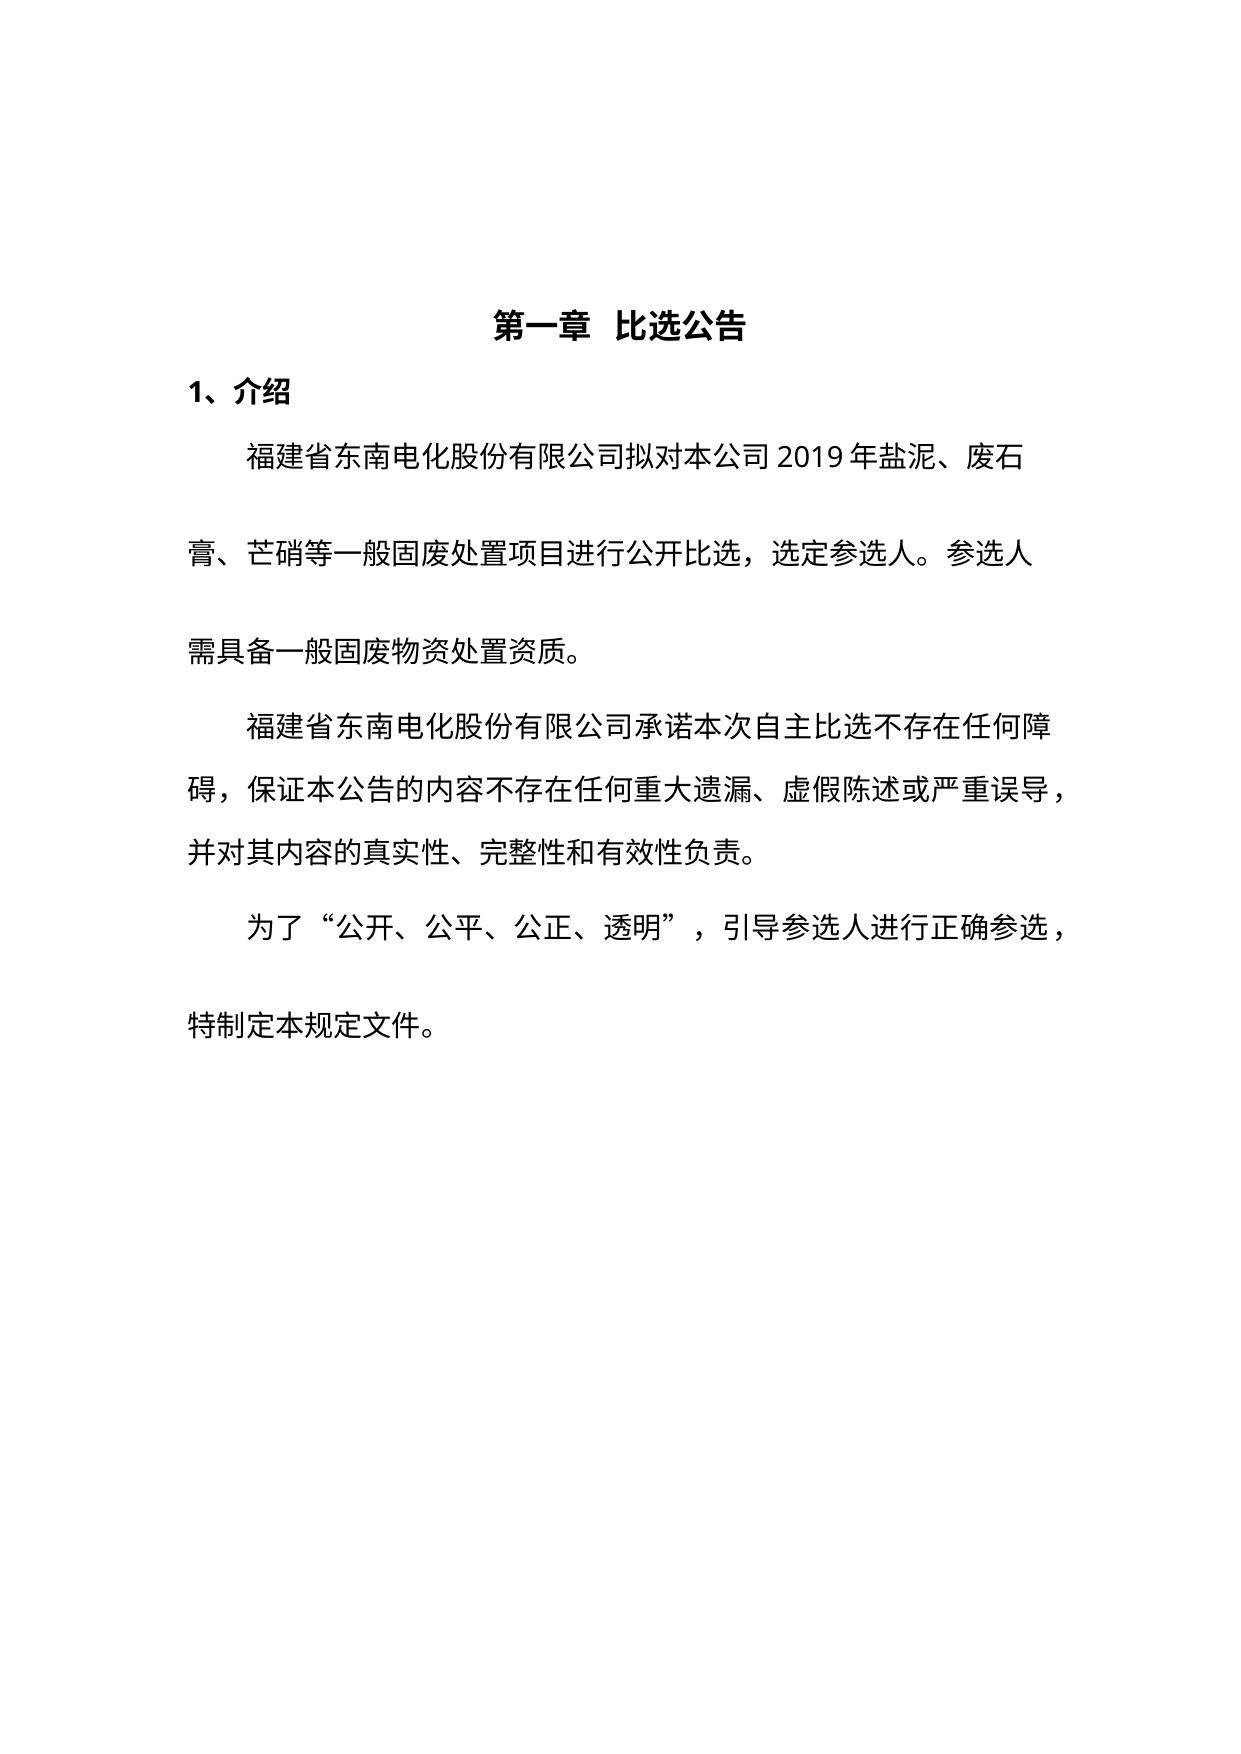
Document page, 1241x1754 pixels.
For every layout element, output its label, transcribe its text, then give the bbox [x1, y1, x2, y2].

text 1、介绍 [187, 357, 1053, 422]
text 为了“公开、公平、公正、透明”，引导参选人进行正确参选，特制定本规定文件。 [187, 893, 1053, 1056]
text 福建省东南电化股份有限公司承诺本次自主比选不存在任何障碍，保证本公告的内容不存在任何重大遗漏、虚假陈述或严重误导，并对其内容的真实性、完整性和有效性负责。 [187, 703, 1053, 872]
text 福建省东南电化股份有限公司拟对本公司2019年盐泥、废石膏、芒硝等一般固废处置项目进行公开比选，选定参选人。参选人需具备一般固废物资处置资质。 [187, 422, 1053, 682]
text 第一章 比选公告 [187, 292, 1053, 357]
